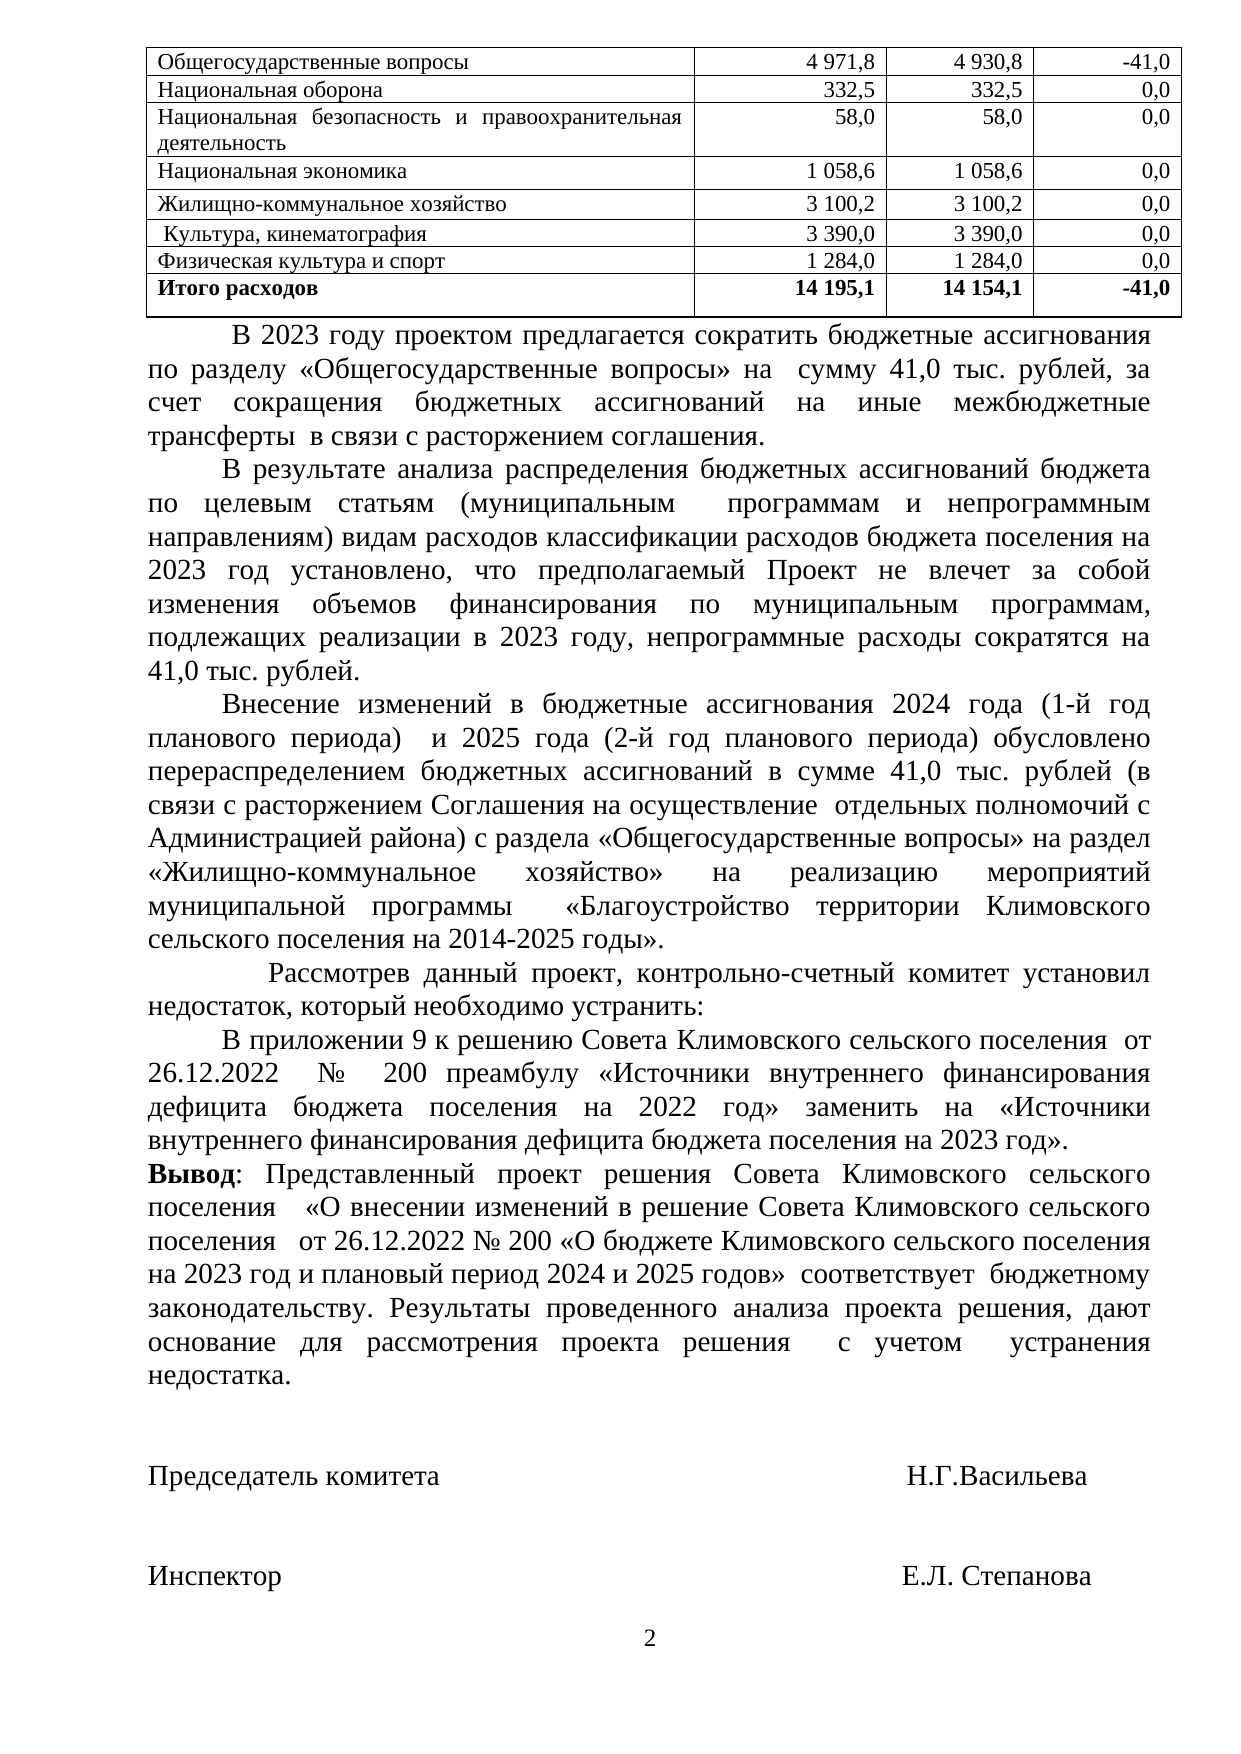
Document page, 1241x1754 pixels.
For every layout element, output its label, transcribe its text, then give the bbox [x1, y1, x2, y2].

table_cell 0,0 [1034, 103, 1181, 156]
text Внесение изменений в бюджетные ассигнования 2024 года (1-й год планового периода) и 2025 года (2-й год планового периода) обусловлено перераспределением бюджетных ассигнований в сумме 41,0 тыс. рублей (в связи с расторжением Соглашения на осуществление отдельных полномочий с Администрацией района) с раздела «Общегосударственные вопросы» на раздел «Жилищно-коммунальное хозяйство» на реализацию мероприятий муниципальной программы «Благоустройство территории Климовского сельского поселения на 2014-2025 годы». [148, 686, 1152, 955]
text В результате анализа распределения бюджетных ассигнований бюджета по целевым статьям (муниципальным программам и непрограммным направлениям) видам расходов классификации расходов бюджета поселения на 2023 год установлено, что предполагаемый Проект не влечет за собой изменения объемов финансирования по муниципальным программам, подлежащих реализации в 2023 году, непрограммные расходы сократятся на 41,0 тыс. рублей. [148, 452, 1152, 686]
table_cell -41,0 [1034, 274, 1181, 316]
table_cell Национальная оборона [147, 76, 694, 102]
table_cell 3 390,0 [887, 220, 1033, 246]
table_cell Культура, кинематография [147, 220, 694, 246]
table_cell 14 195,1 [695, 274, 886, 316]
table_cell 332,5 [887, 76, 1033, 102]
table_cell 3 390,0 [695, 220, 886, 246]
text Председатель комитета Н.Г.Васильева [148, 1458, 1152, 1491]
table_cell 332,5 [695, 76, 886, 102]
table_cell 3 100,2 [695, 190, 886, 218]
text В приложении 9 к решению Совета Климовского сельского поселения от 26.12.2022 № 200 преамбулу «Источники внутреннего финансирования дефицита бюджета поселения на 2022 год» заменить на «Источники внутреннего финансирования дефицита бюджета поселения на 2023 год». [148, 1022, 1152, 1156]
table_cell 0,0 [1034, 190, 1181, 218]
table_cell 4 971,8 [695, 48, 886, 75]
table_cell 0,0 [1034, 157, 1181, 189]
table_cell 1 284,0 [887, 247, 1033, 273]
table_cell Жилищно-коммунальное хозяйство [147, 190, 694, 218]
table_cell 3 100,2 [887, 190, 1033, 218]
table_cell 0,0 [1034, 247, 1181, 273]
table_cell Физическая культура и спорт [147, 247, 694, 273]
text Вывод: Представленный проект решения Совета Климовского сельского поселения «О внесении изменений в решение Совета Климовского сельского поселения от 26.12.2022 № 200 «О бюджете Климовского сельского поселения на 2023 год и плановый период 2024 и 2025 годов» соответствует бюджетному законодательству. Результаты проведенного анализа проекта решения, дают основание для рассмотрения проекта решения с учетом устранения недостатка. [148, 1156, 1152, 1391]
text Рассмотрев данный проект, контрольно-счетный комитет установил недостаток, который необходимо устранить: [148, 955, 1152, 1022]
text Инспектор Е.Л. Степанова [148, 1558, 1152, 1592]
table_cell 58,0 [887, 103, 1033, 156]
text В 2023 году проектом предлагается сократить бюджетные ассигнования по разделу «Общегосударственные вопросы» на сумму 41,0 тыс. рублей, за счет сокращения бюджетных ассигнований на иные межбюджетные трансферты в связи с расторжением соглашения. [148, 318, 1152, 452]
table_cell -41,0 [1034, 48, 1181, 75]
table_cell Национальная безопасность и правоохранительная деятельность [147, 103, 694, 156]
table_cell 0,0 [1034, 76, 1181, 102]
table_cell Общегосударственные вопросы [147, 48, 694, 75]
table_cell 0,0 [1034, 220, 1181, 246]
table_cell 4 930,8 [887, 48, 1033, 75]
table_cell Итого расходов [147, 274, 694, 316]
table_cell 1 058,6 [695, 157, 886, 189]
table_cell 58,0 [695, 103, 886, 156]
table_cell 14 154,1 [887, 274, 1033, 316]
table_cell Национальная экономика [147, 157, 694, 189]
table_cell 1 284,0 [695, 247, 886, 273]
table_cell 1 058,6 [887, 157, 1033, 189]
